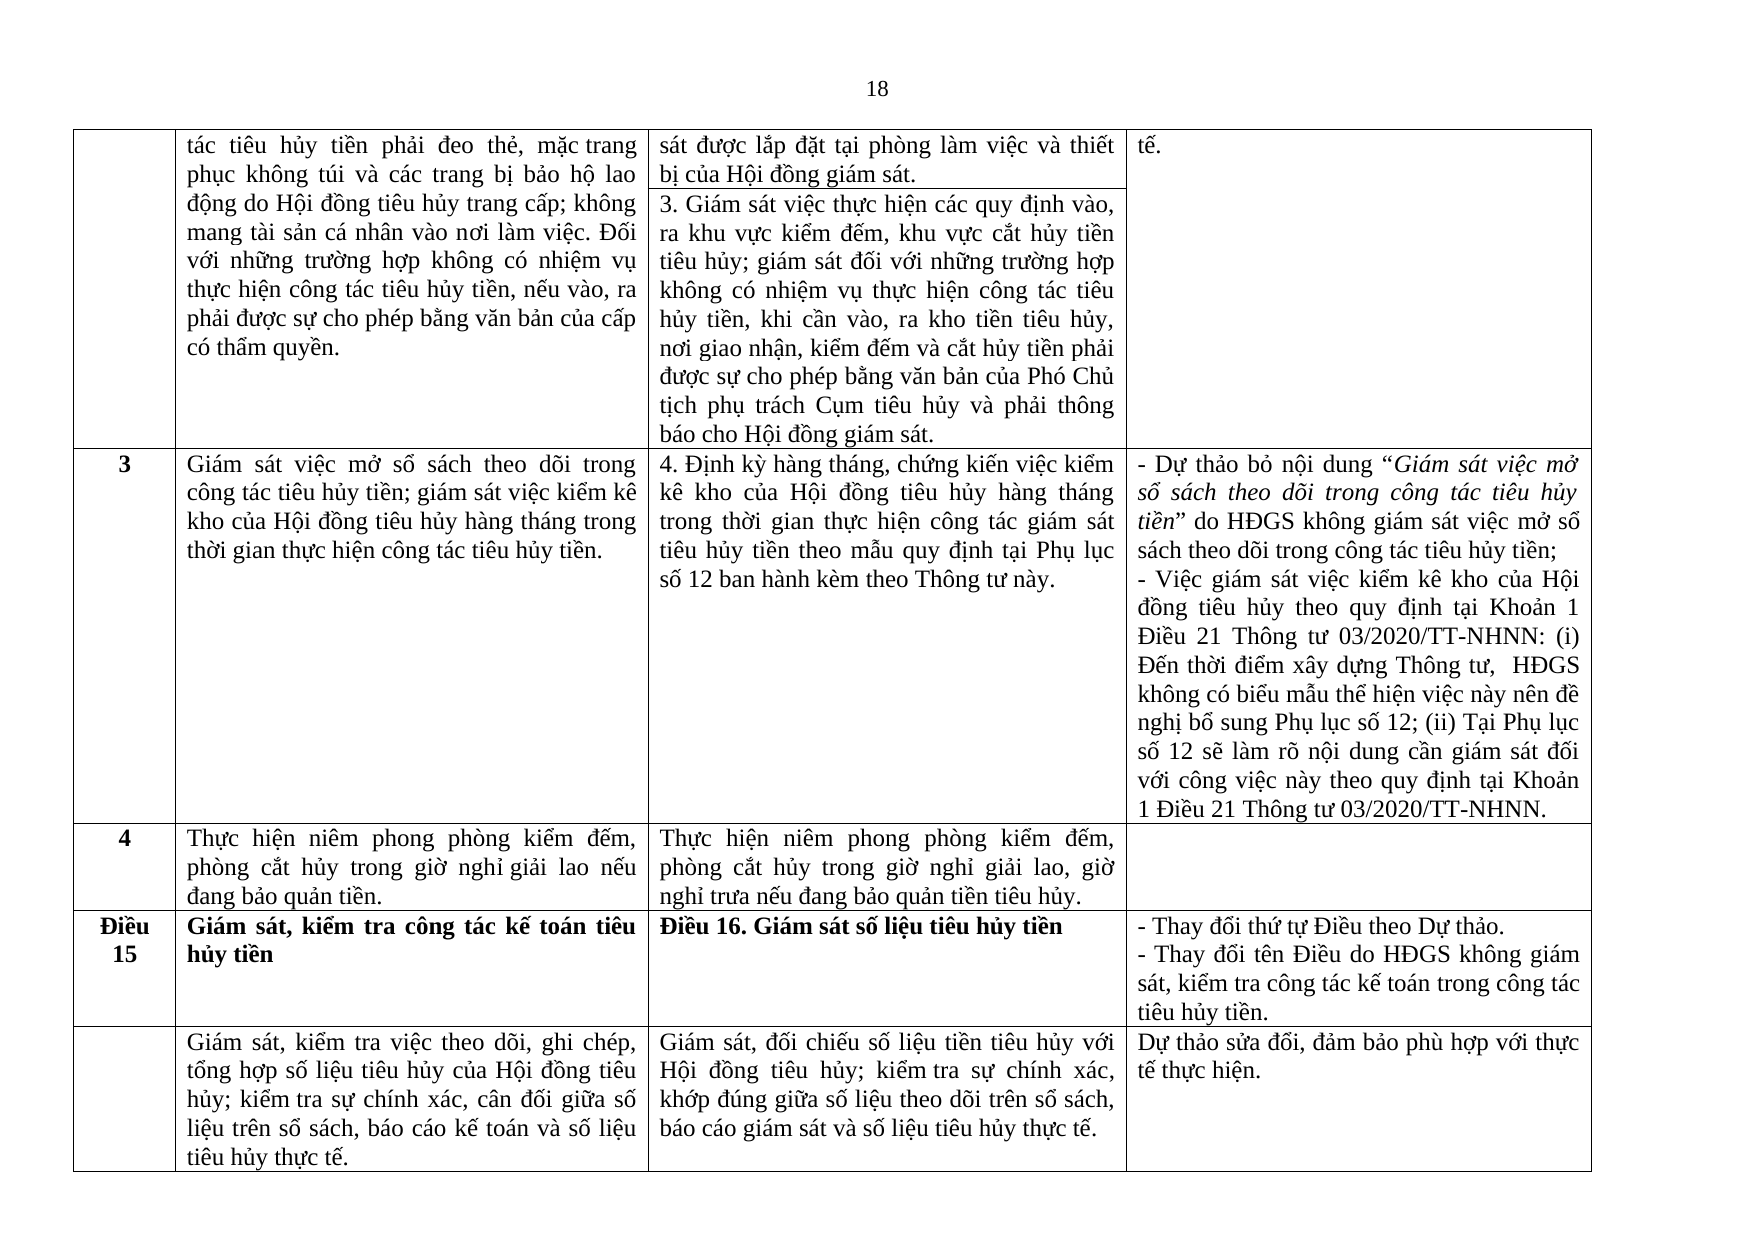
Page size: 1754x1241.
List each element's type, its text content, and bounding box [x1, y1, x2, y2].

table_cell 4 [74, 824, 175, 910]
table_cell 4. Định kỳ hàng tháng, chứng kiến việc kiểm kê kho của Hội đồng tiêu hủy hàng tháng trong thời gian thực hiện công tác giám sát tiêu hủy tiền theo mẫu quy định tại Phụ lục số 12 ban hành kèm theo Thông tư này. [649, 449, 1126, 822]
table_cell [1127, 130, 1591, 448]
table_cell Giám sát, kiểm tra công tác kế toán tiêu hủy tiền [176, 911, 648, 1026]
table_cell Giám sát, kiểm tra việc theo dõi, ghi chép, tổng hợp số liệu tiêu hủy của Hội đồng tiêu hủy; kiểm tra sự chính xác, cân đối giữa số liệu trên sổ sách, báo cáo kế toán và số liệu tiêu hủy thực tế. [349, 1027, 648, 1171]
table_cell [1127, 824, 1591, 910]
table_cell Giám sát, đối chiếu số liệu tiền tiêu hủy với Hội đồng tiêu hủy; kiểm tra sự chính xác, khớp đúng giữa số liệu theo dõi trên sổ sách, báo cáo giám sát và số liệu tiêu hủy thực tế. [649, 1027, 1126, 1171]
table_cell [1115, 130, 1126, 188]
table_cell Điều 15 [74, 911, 175, 1026]
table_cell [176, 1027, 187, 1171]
table_cell Giám sát việc mở sổ sách theo dõi trong công tác tiêu hủy tiền; giám sát việc kiểm kê kho của Hội đồng tiêu hủy hàng tháng trong thời gian thực hiện công tác tiêu hủy tiền. [176, 449, 648, 822]
table_cell Điều 16. Giám sát số liệu tiêu hủy tiền [649, 911, 1126, 1026]
table_cell [74, 1027, 175, 1171]
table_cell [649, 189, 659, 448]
table_cell 3. Giám sát việc thực hiện các quy định vào, ra khu vực kiểm đếm, khu vực cắt hủy tiền tiêu hủy; giám sát đối với những trường hợp không có nhiệm vụ thực hiện công tác tiêu hủy tiền, khi cần vào, ra kho tiền tiêu hủy, nơi giao nhận, kiểm đếm và cắt hủy tiền phải được sự cho phép bằng văn bản của Phó Chủ tịch phụ trách Cụm tiêu hủy và phải thông báo cho Hội đồng giám sát. [934, 189, 1126, 448]
table_cell 3 [74, 449, 175, 822]
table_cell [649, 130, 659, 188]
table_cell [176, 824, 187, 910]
table_cell - Thay đổi thứ tự Điều theo Dự thảo. - Thay đổi tên Điều do HĐGS không giám sát, kiểm tra công tác kế toán trong công tác tiêu hủy tiền. [1127, 911, 1591, 1026]
table_cell Thực hiện niêm phong phòng kiểm đếm, phòng cắt hủy trong giờ nghỉ giải lao, giờ nghỉ trưa nếu đang bảo quản tiền tiêu hủy. [649, 824, 1126, 910]
table_cell Dự thảo sửa đổi, đảm bảo phù hợp với thực tế thực hiện. [1127, 1027, 1591, 1171]
table_cell 2 [74, 130, 175, 448]
table_cell Thực hiện niêm phong phòng kiểm đếm, phòng cắt hủy trong giờ nghỉ giải lao nếu đang bảo quản tiền. [382, 824, 648, 910]
table_cell - Dự thảo bỏ nội dung “Giám sát việc mở sổ sách theo dõi trong công tác tiêu hủy tiền” do HĐGS không giám sát việc mở sổ sách theo dõi trong công tác tiêu hủy tiền; - Việc giám sát việc kiểm kê kho của Hội đồng tiêu hủy theo quy định tại Khoản 1 Điều 21 Thông tư 03/2020/TT-NHNN: (i) Đến thời điểm xây dựng Thông tư, HĐGS không có biểu mẫu thể hiện việc này nên đề nghị bổ sung Phụ lục số 12; (ii) Tại Phụ lục số 12 sẽ làm rõ nội dung cần giám sát đối với công việc này theo quy định tại Khoản 1 Điều 21 Thông tư 03/2020/TT-NHNN. [1127, 449, 1591, 822]
